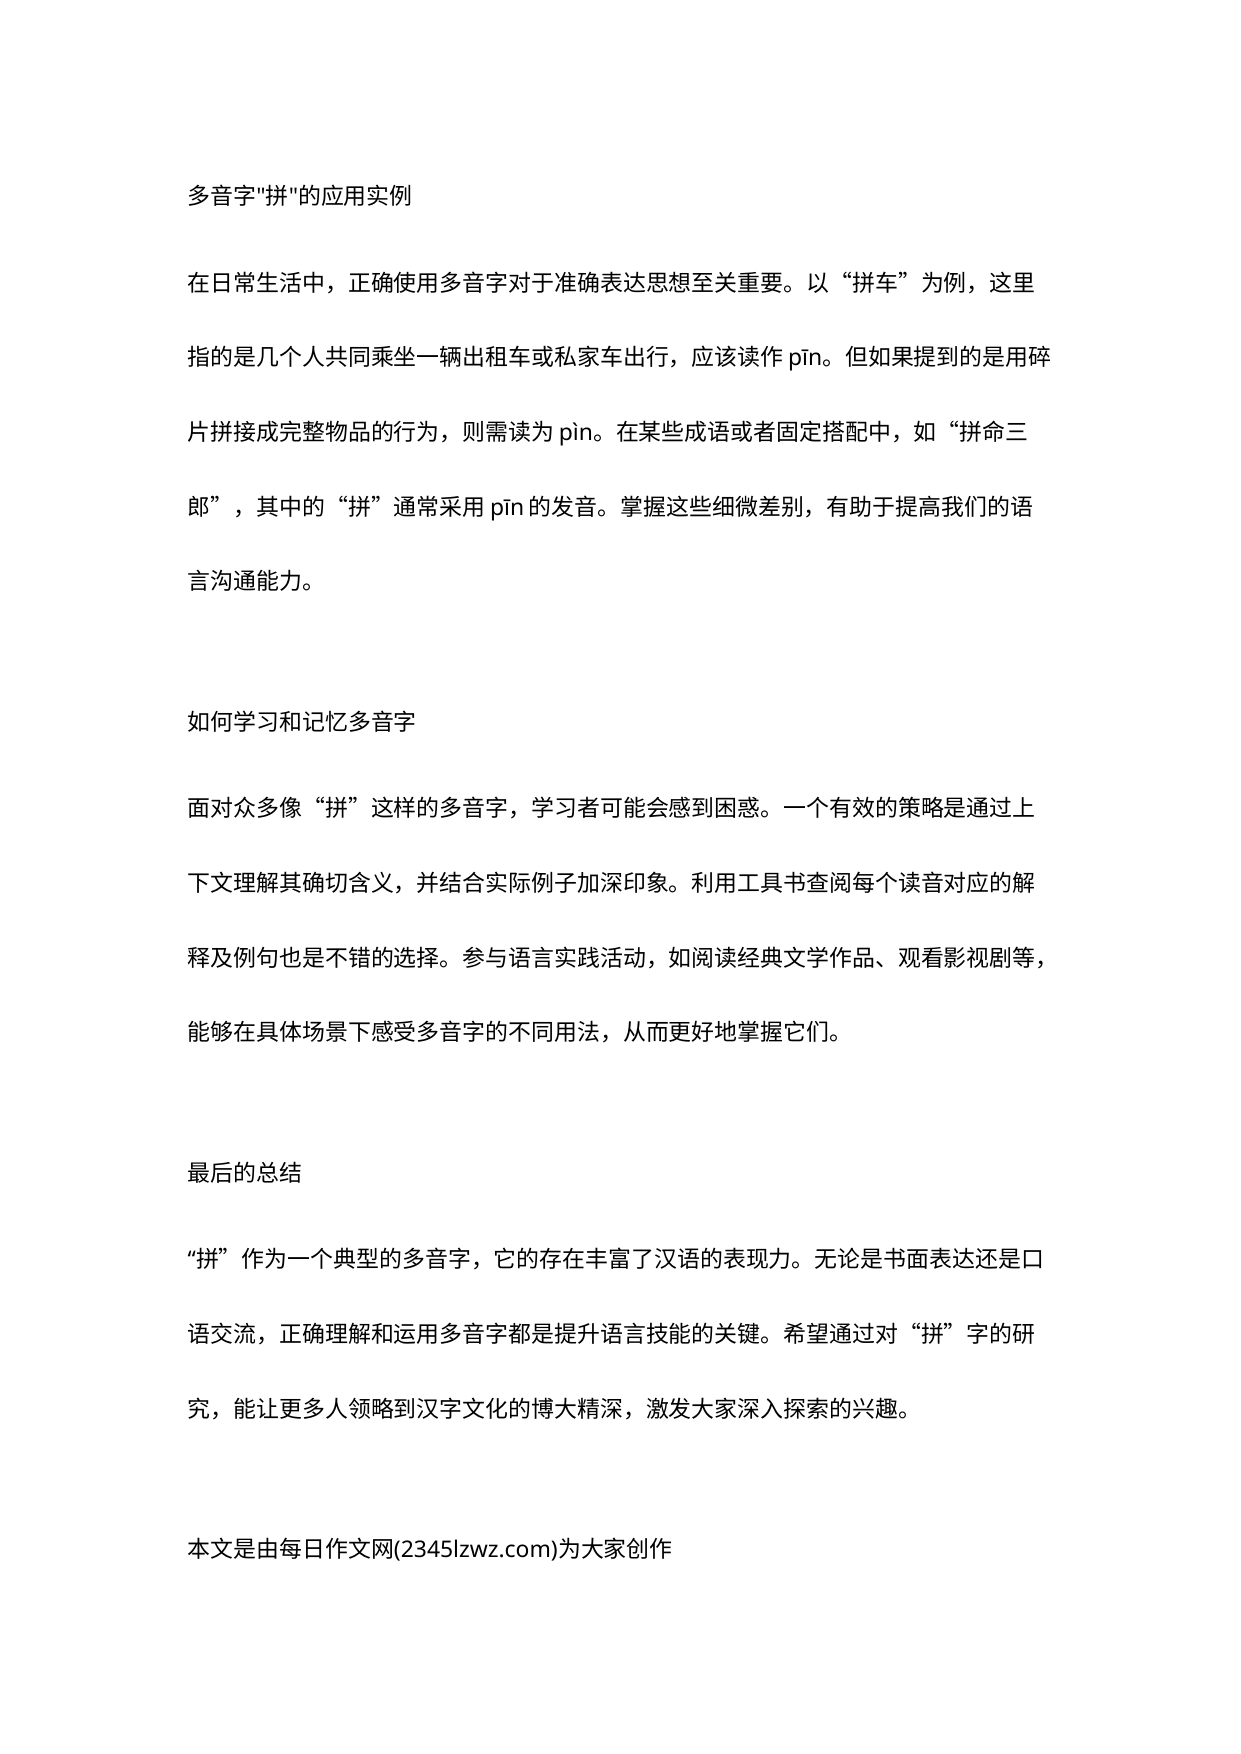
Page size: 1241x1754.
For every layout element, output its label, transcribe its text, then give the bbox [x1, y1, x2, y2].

text 多音字"拼"的应用实例 [187, 162, 1053, 227]
text 本文是由每日作文网(2345lzwz.com)为大家创作 [187, 1515, 1053, 1580]
text 在日常生活中，正确使用多音字对于准确表达思想至关重要。以“拼车”为例，这里指的是几个人共同乘坐一辆出租车或私家车出行，应该读作pīn。但如果提到的是用碎片拼接成完整物品的行为，则需读为pìn。在某些成语或者固定搭配中，如“拼命三郎”，其中的“拼”通常采用pīn的发音。掌握这些细微差别，有助于提高我们的语言沟通能力。 [187, 249, 1053, 612]
text “拼”作为一个典型的多音字，它的存在丰富了汉语的表现力。无论是书面表达还是口语交流，正确理解和运用多音字都是提升语言技能的关键。希望通过对“拼”字的研究，能让更多人领略到汉字文化的博大精深，激发大家深入探索的兴趣。 [187, 1225, 1053, 1440]
text 最后的总结 [187, 1139, 1053, 1204]
text 如何学习和记忆多音字 [187, 688, 1053, 753]
text 面对众多像“拼”这样的多音字，学习者可能会感到困惑。一个有效的策略是通过上下文理解其确切含义，并结合实际例子加深印象。利用工具书查阅每个读音对应的解释及例句也是不错的选择。参与语言实践活动，如阅读经典文学作品、观看影视剧等，能够在具体场景下感受多音字的不同用法，从而更好地掌握它们。 [187, 774, 1053, 1063]
